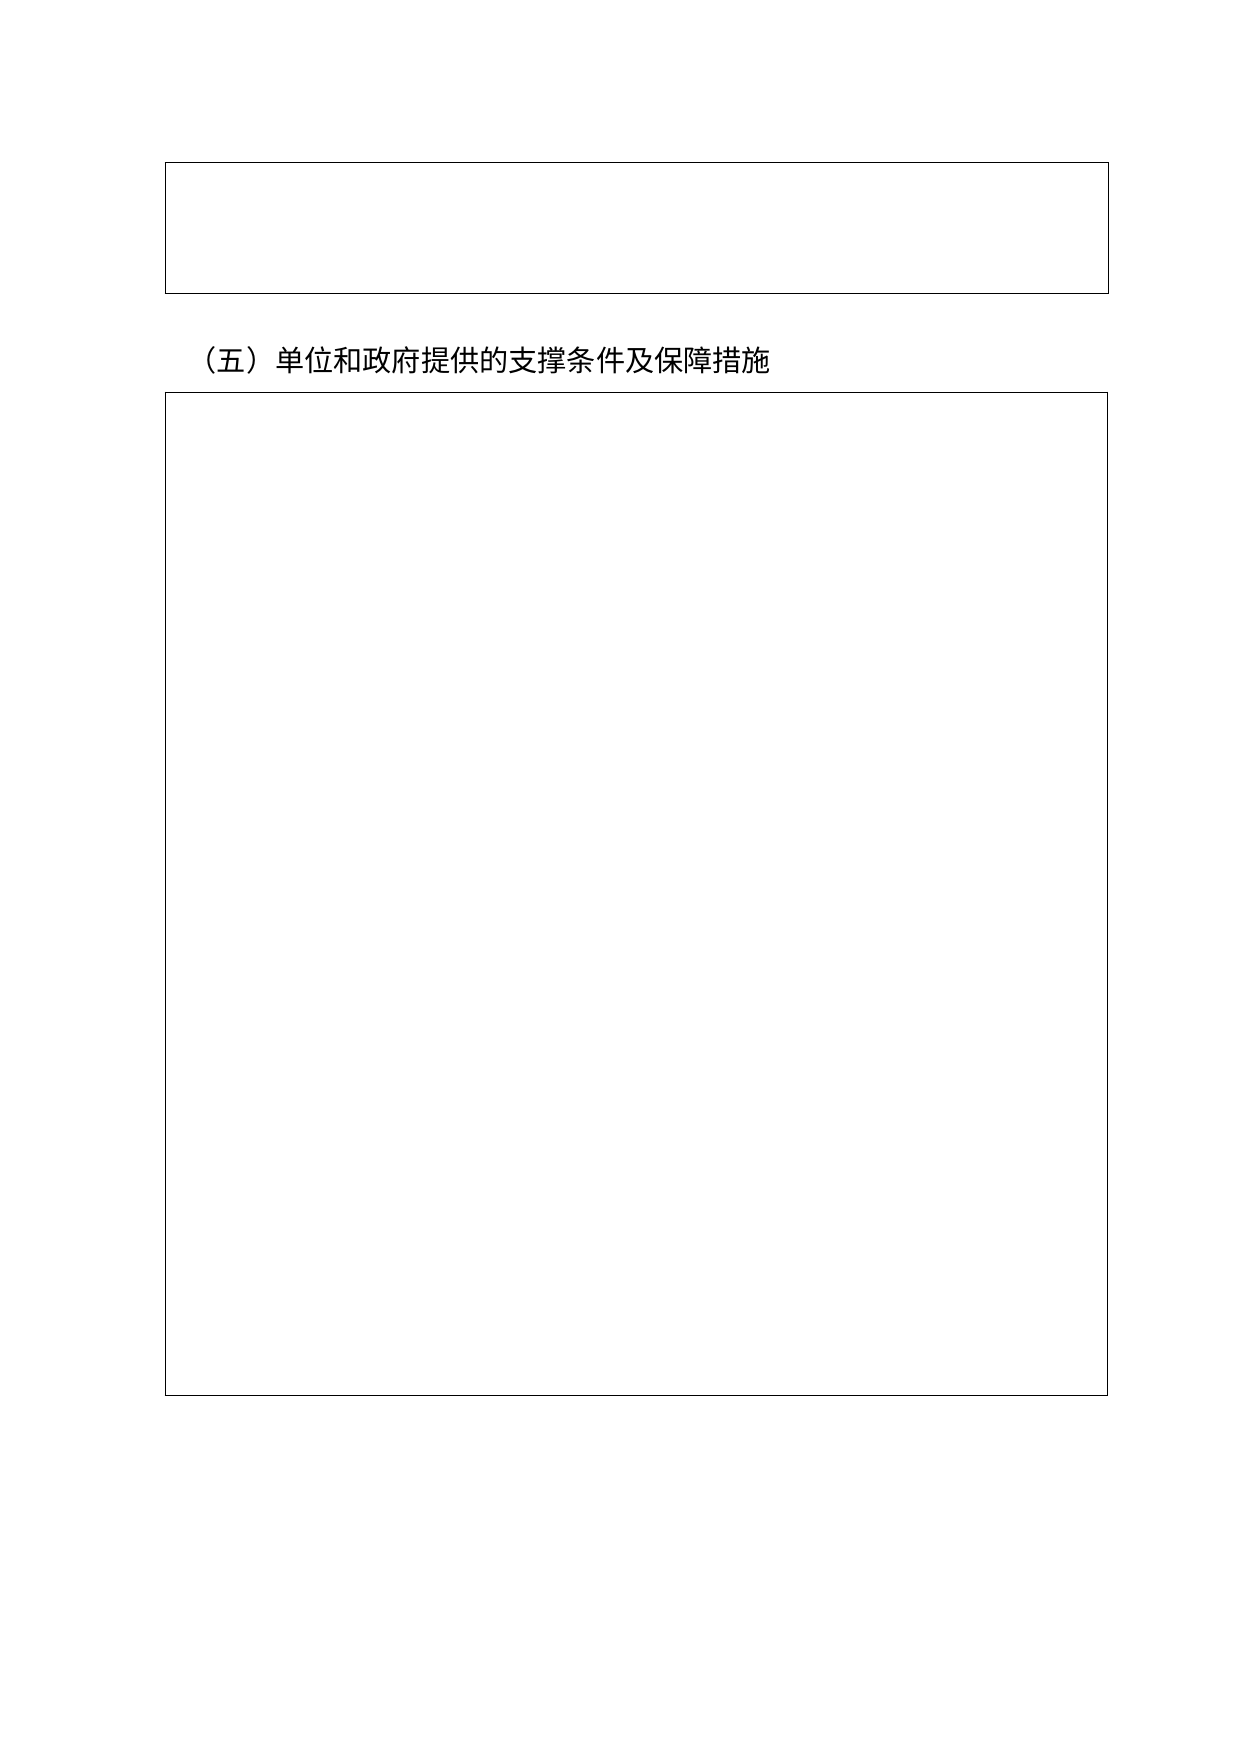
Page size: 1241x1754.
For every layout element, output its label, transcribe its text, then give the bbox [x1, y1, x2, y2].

table_header [166, 393, 1107, 1394]
text （五）单位和政府提供的支撑条件及保障措施 [187, 327, 1053, 392]
table_header [166, 163, 1108, 293]
